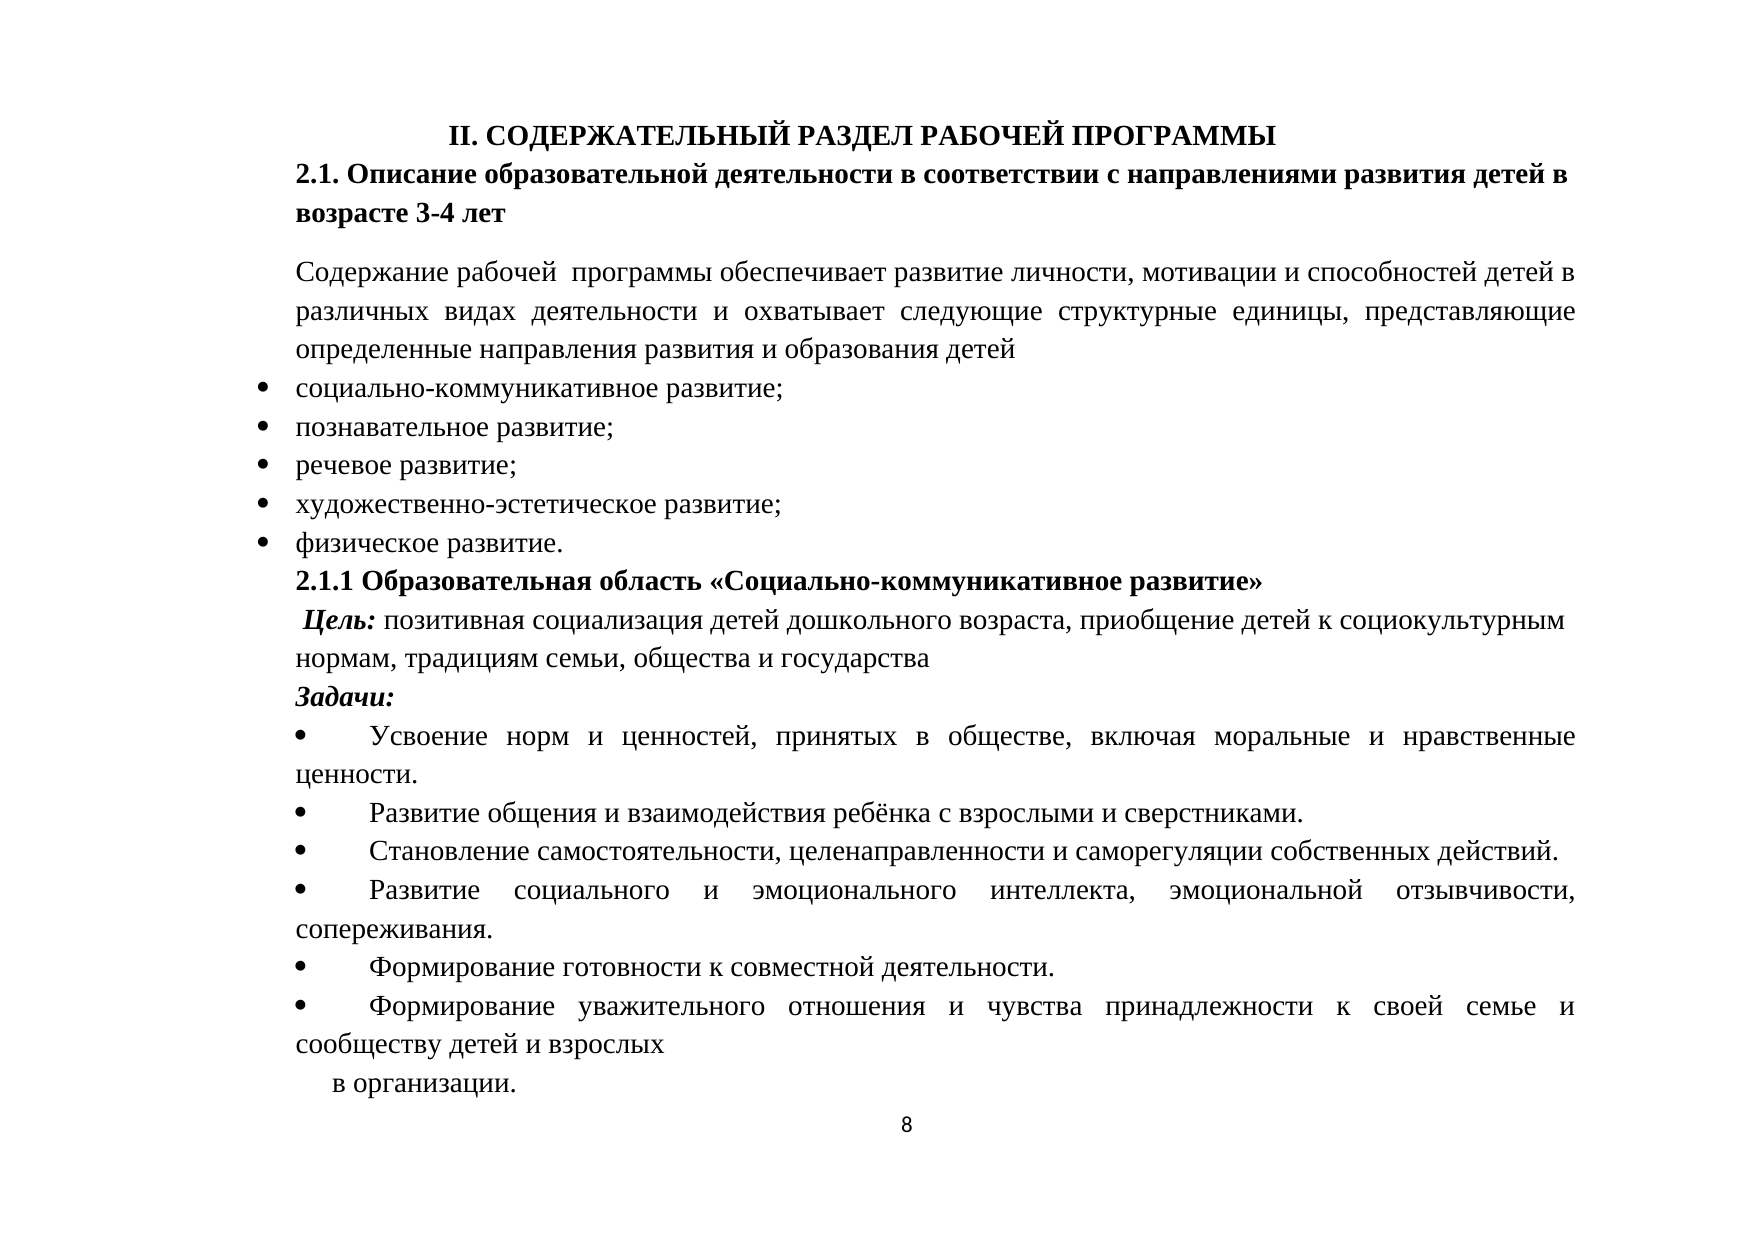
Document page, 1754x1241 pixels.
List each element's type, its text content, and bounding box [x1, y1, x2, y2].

text 2.1.1 Образовательная область «Социально-коммуникативное развитие» [295, 563, 1577, 597]
list Усвоение норм и ценностей, принятых в обществе, включая моральные и нравственные ценности. [295, 718, 1577, 790]
text Задачи: [295, 679, 1577, 713]
list Становление самостоятельности, целенаправленности и саморегуляции собственных действий. [295, 833, 1577, 867]
text Цель: позитивная социализация детей дошкольного возраста, приобщение детей к социокультурным нормам, традициям семьи, общества и государства [295, 602, 1577, 674]
list Формирование уважительного отношения и чувства принадлежности к своей семье и сообществу детей и взрослых [295, 988, 1577, 1060]
list художественно-эстетическое развитие; [258, 486, 1577, 520]
text II. СОДЕРЖАТЕЛЬНЫЙ РАЗДЕЛ РАБОЧЕЙ ПРОГРАММЫ [148, 118, 1577, 152]
list социально-коммуникативное развитие; [258, 370, 1577, 404]
list Формирование готовности к совместной деятельности. [295, 949, 1577, 983]
list Развитие общения и взаимодействия ребёнка с взрослыми и сверстниками. [295, 795, 1577, 828]
list физическое развитие. [258, 525, 1577, 558]
text в организации. [295, 1065, 1577, 1099]
list Развитие социального и эмоционального интеллекта, эмоциональной отзывчивости, сопереживания. [295, 872, 1577, 944]
text 2.1. Описание образовательной деятельности в соответствии с направлениями развития детей в возрасте 3-4 лет [295, 157, 1577, 229]
text Содержание рабочей программы обеспечивает развитие личности, мотивации и способностей детей в различных видах деятельности и охватывает следующие структурные единицы, представляющие определенные направления развития и образования детей [295, 254, 1577, 365]
list речевое развитие; [258, 447, 1577, 481]
list познавательное развитие; [258, 409, 1577, 442]
